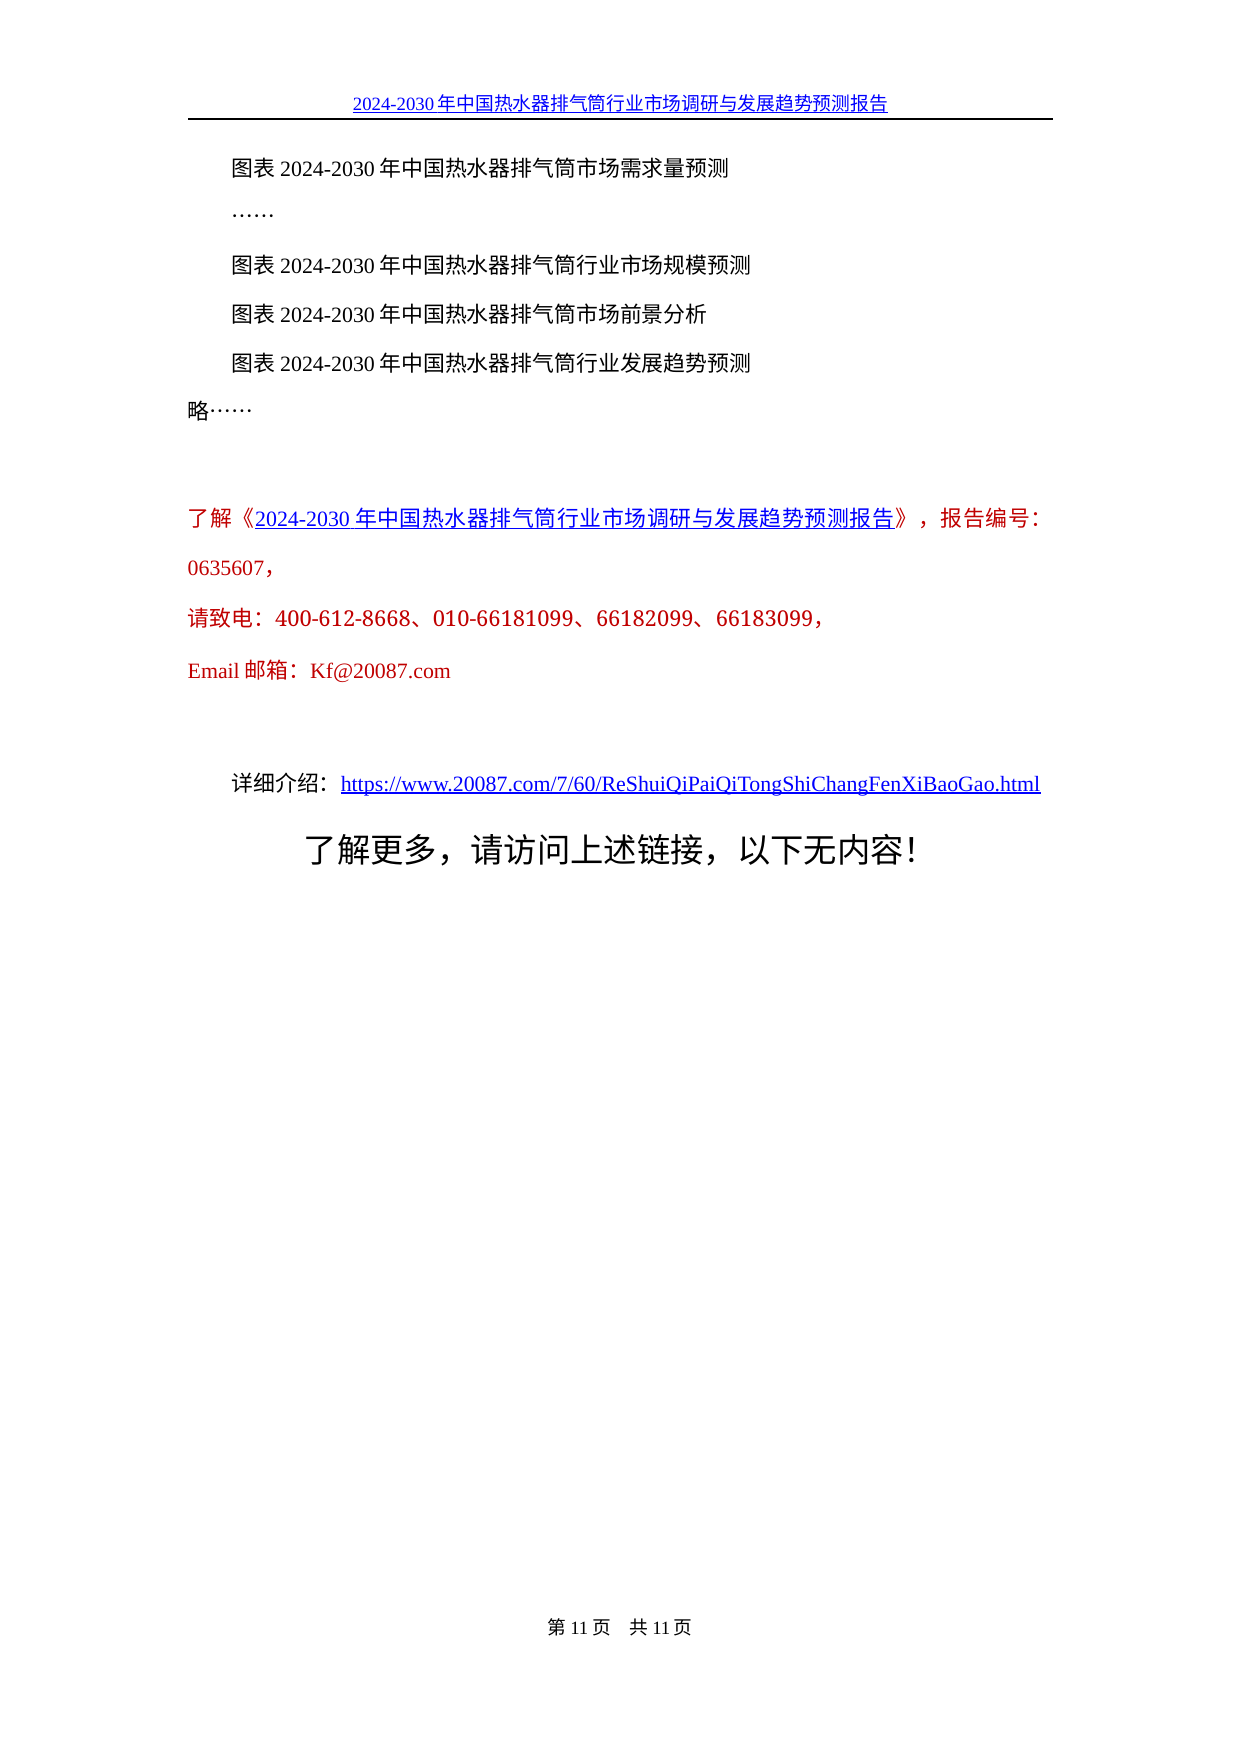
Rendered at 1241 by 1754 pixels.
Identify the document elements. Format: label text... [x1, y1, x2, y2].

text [187, 150, 1053, 426]
text 详细介绍：https://www.20087.com/7/60/ReShuiQiPaiQiTongShiChangFenXiBaoGao.html [187, 765, 1053, 798]
text 了解《2024-2030年中国热水器排气筒行业市场调研与发展趋势预测报告》，报告编号：0635607， [187, 500, 1053, 582]
text 请致电：400-612-8668、010-66181099、66182099、66183099， [187, 601, 1053, 633]
text Email邮箱：Kf@20087.com [187, 652, 1053, 685]
title 了解更多，请访问上述链接，以下无内容！ [187, 815, 1053, 880]
